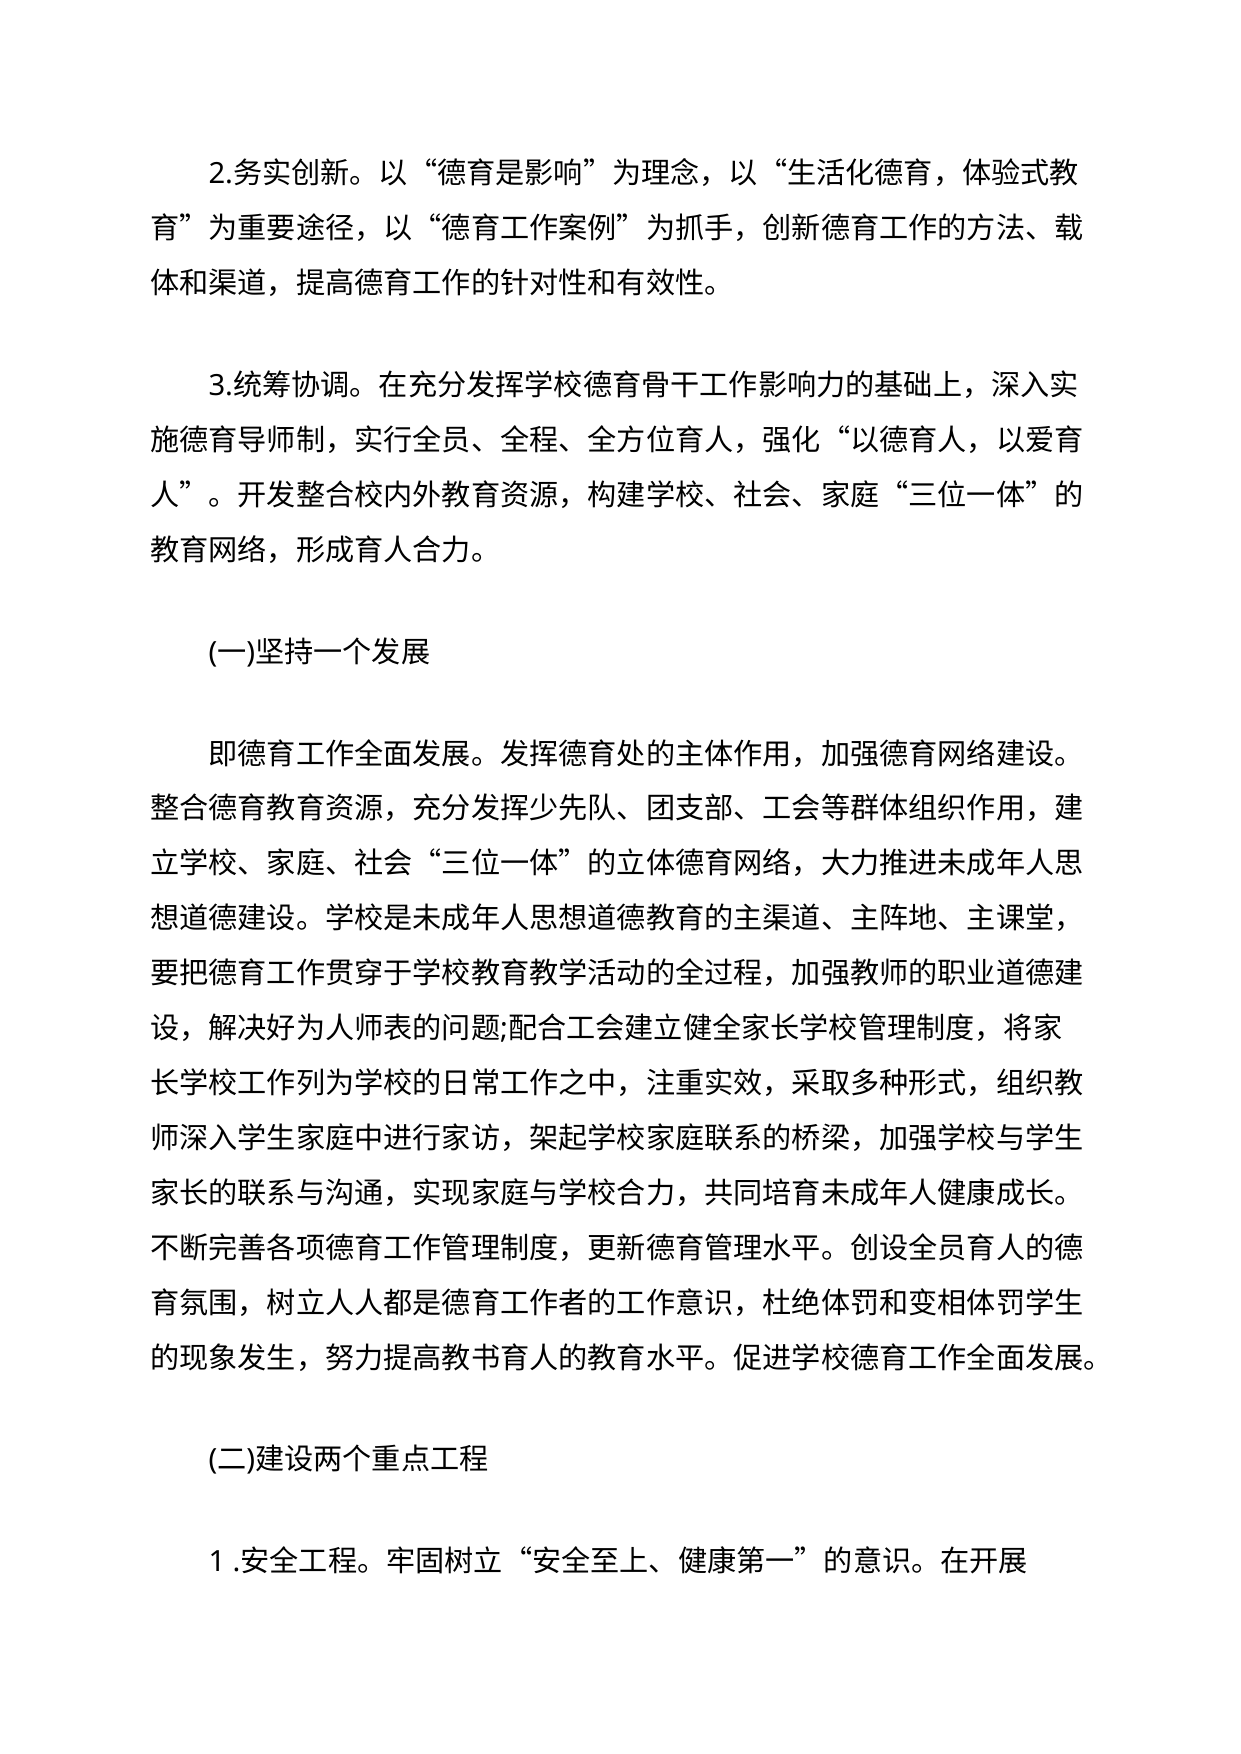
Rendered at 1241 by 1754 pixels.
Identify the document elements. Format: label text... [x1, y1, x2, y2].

text 即德育工作全面发展。发挥德育处的主体作用，加强德育网络建设。整合德育教育资源，充分发挥少先队、团支部、工会等群体组织作用，建立学校、家庭、社会“三位一体”的立体德育网络，大力推进未成年人思想道德建设。学校是未成年人思想道德教育的主渠道、主阵地、主课堂，要把德育工作贯穿于学校教育教学活动的全过程，加强教师的职业道德建设，解决好为人师表的问题;配合工会建立健全家长学校管理制度，将家长学校工作列为学校的日常工作之中，注重实效，采取多种形式，组织教师深入学生家庭中进行家访，架起学校家庭联系的桥梁，加强学校与学生家长的联系与沟通，实现家庭与学校合力，共同培育未成年人健康成长。不断完善各项德育工作管理制度，更新德育管理水平。创设全员育人的德育氛围，树立人人都是德育工作者的工作意识，杜绝体罚和变相体罚学生的现象发生，努力提高教书育人的教育水平。促进学校德育工作全面发展。 [150, 730, 1090, 1376]
text (一)坚持一个发展 [150, 628, 1090, 671]
text 2.务实创新。以“德育是影响”为理念，以“生活化德育，体验式教育”为重要途径，以“德育工作案例”为抓手，创新德育工作的方法、载体和渠道，提高德育工作的针对性和有效性。 [150, 150, 1090, 302]
text 3.统筹协调。在充分发挥学校德育骨干工作影响力的基础上，深入实施德育导师制，实行全员、全程、全方位育人，强化“以德育人，以爱育人”。开发整合校内外教育资源，构建学校、社会、家庭“三位一体”的教育网络，形成育人合力。 [150, 362, 1090, 569]
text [150, 1538, 1090, 1580]
text (二)建设两个重点工程 [150, 1436, 1090, 1478]
